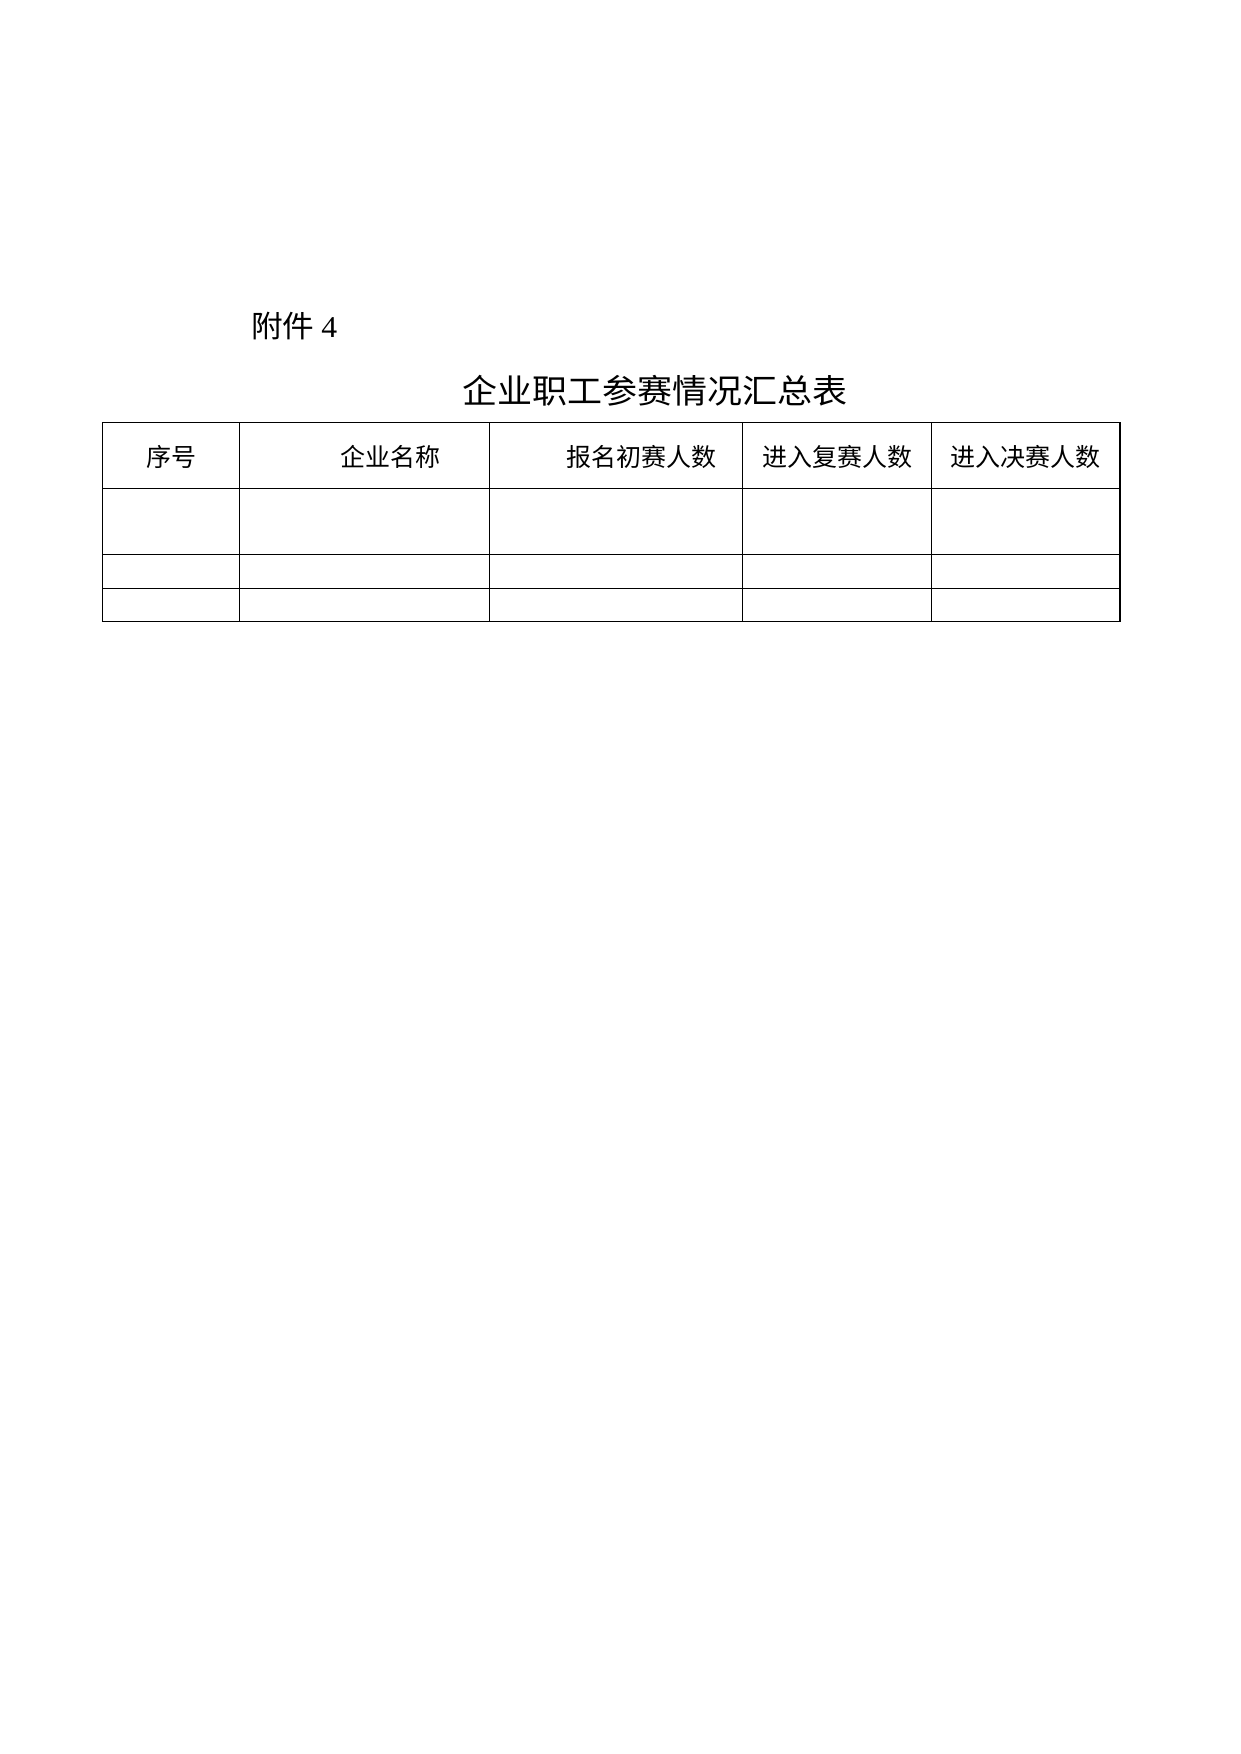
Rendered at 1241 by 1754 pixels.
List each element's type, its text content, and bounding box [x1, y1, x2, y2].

table_header 报名初赛人数 [490, 423, 742, 488]
subtitle 企业职工参赛情况汇总表 [187, 357, 1052, 422]
table_header 序号 [103, 423, 239, 488]
table_cell [103, 489, 239, 554]
table_cell [240, 555, 489, 588]
table_cell [490, 555, 742, 588]
table_cell [932, 489, 1119, 554]
table_cell [932, 589, 1119, 621]
table_cell [932, 555, 1119, 588]
table_cell [240, 489, 489, 554]
table_cell [743, 555, 931, 588]
table_cell [103, 589, 239, 621]
table_cell [490, 489, 742, 554]
table_header 进入复赛人数 [743, 423, 931, 488]
table_cell [103, 555, 239, 588]
table_header 进入决赛人数 [932, 423, 1119, 488]
subtitle 附件 4 [187, 292, 1052, 357]
table_cell [743, 489, 931, 554]
table_cell [743, 589, 931, 621]
table_header 企业名称 [240, 423, 489, 488]
table_cell [490, 589, 742, 621]
table_cell [240, 589, 489, 621]
